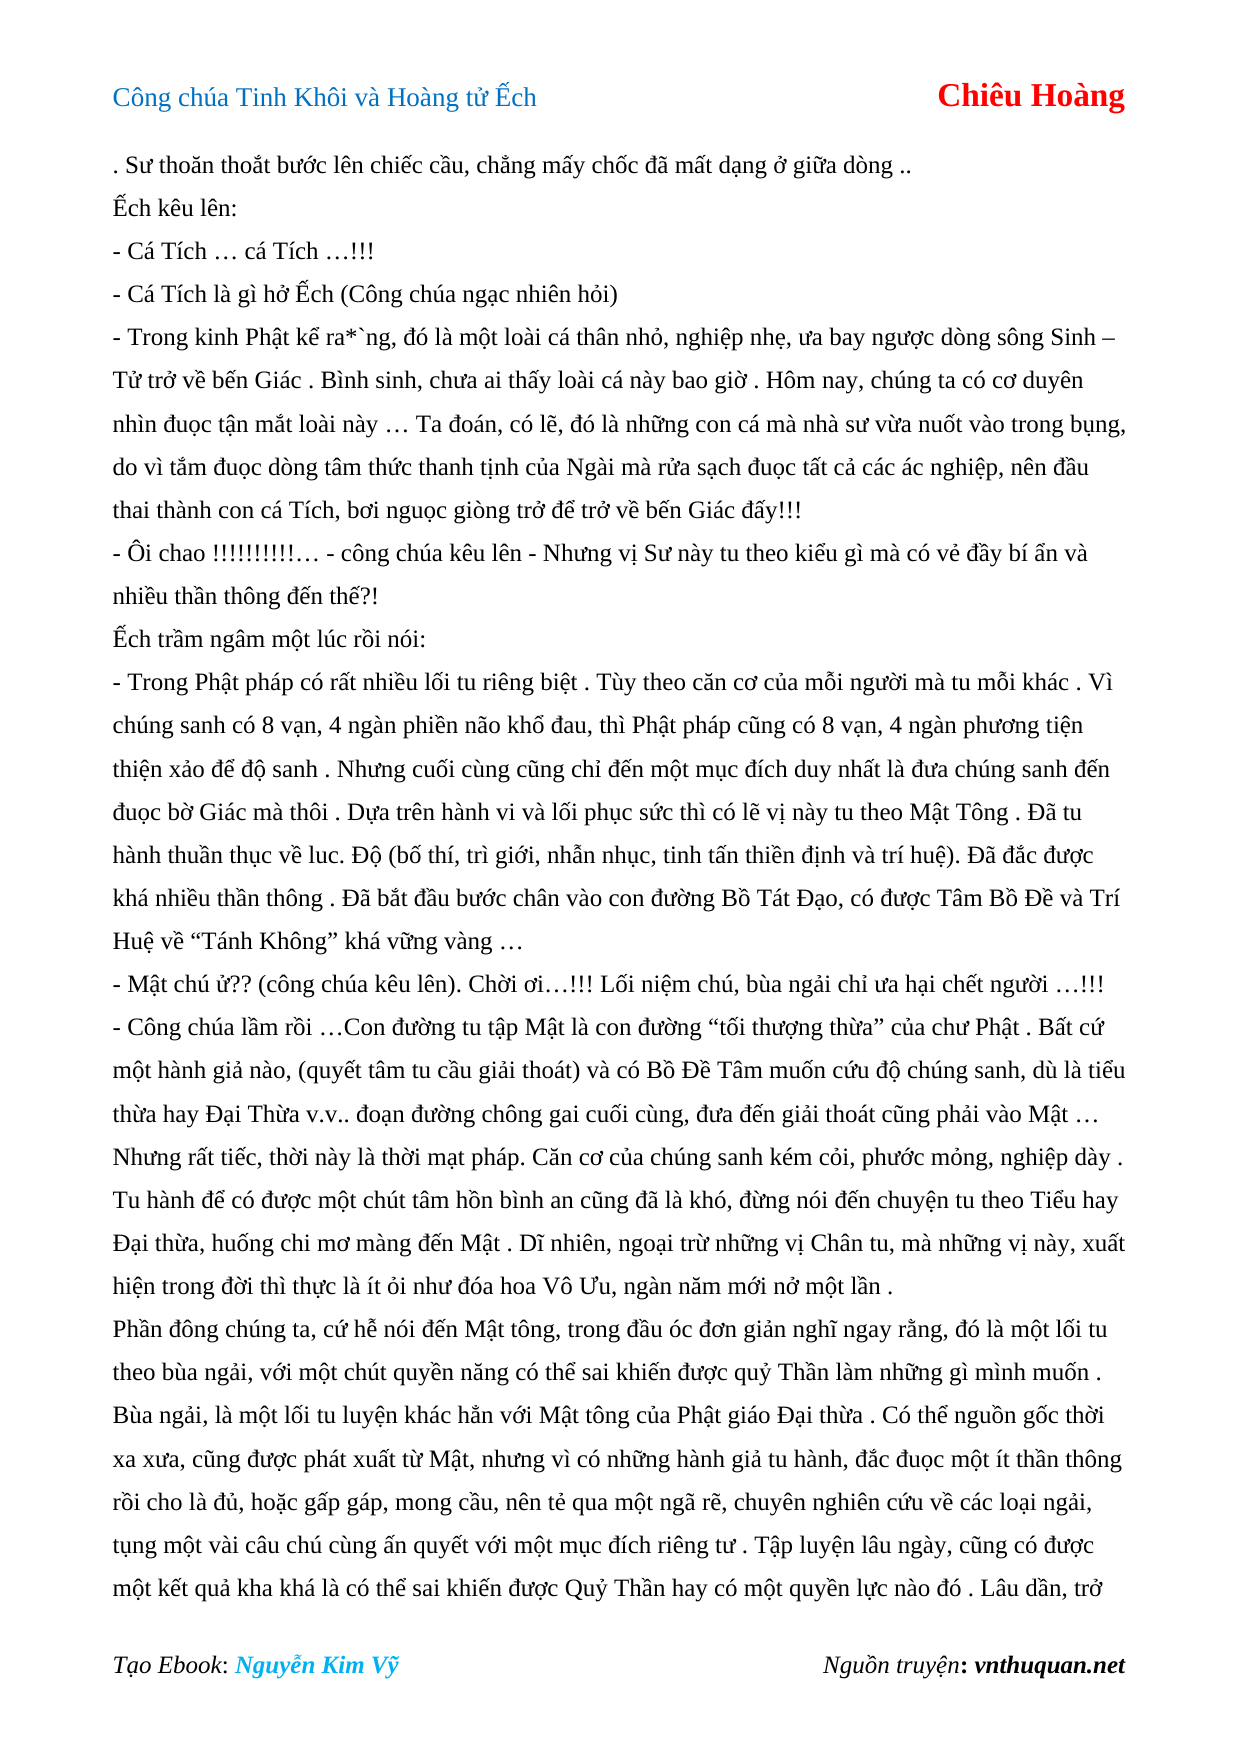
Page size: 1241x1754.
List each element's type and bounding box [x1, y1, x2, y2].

text [112, 150, 1128, 1602]
